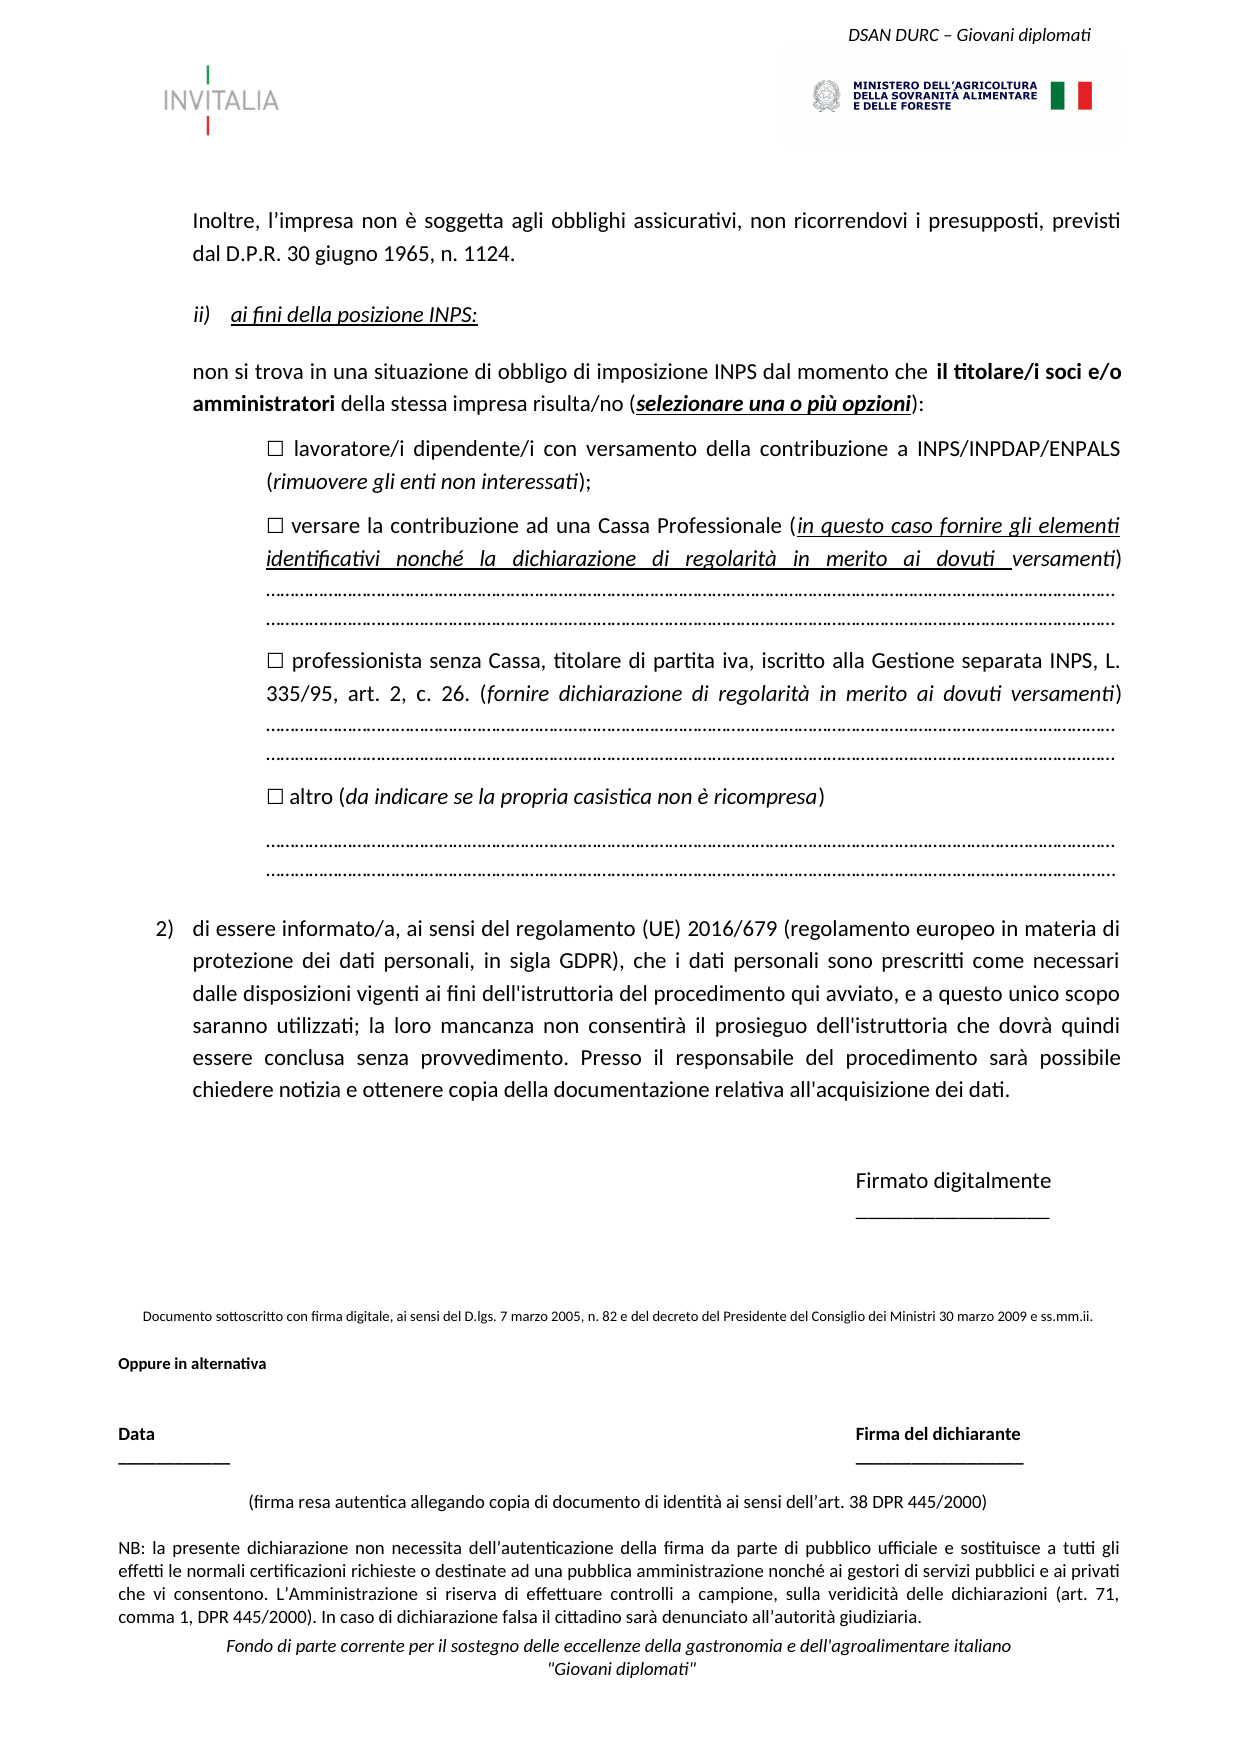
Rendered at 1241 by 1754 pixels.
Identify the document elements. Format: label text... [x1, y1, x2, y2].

picture [118, 51, 312, 146]
text Documento sottoscritto con firma digitale, ai sensi del D.lgs. 7 marzo 2005, n. 82 e del decreto del Presidente del Consiglio dei Ministri 30 marzo 2009 e ss.mm.ii. [118, 1307, 1122, 1325]
text versare la contribuzione ad una Cassa Professionale (in questo caso fornire gli elementi identificativi nonché la dichiarazione di regolarità in merito ai dovuti versamenti) ………………………………………………………………………………………………………………………………………………………………………………………………………………………………………………………………………………………………………………………… [266, 511, 1122, 630]
text professionista senza Cassa, titolare di partita iva, iscritto alla Gestione separata INPS, L. 335/95, art. 2, c. 26. (fornire dichiarazione di regolarità in merito ai dovuti versamenti) ………………………………………………………………………………………………………………………………………………………………………………………………………………………………………………………………………………………………………………………… [266, 647, 1122, 766]
text ………………………………………………………………………………………………………………………………………………………………………………………………………………………………………………………………………………………………………………………... [266, 827, 1122, 882]
text NB: la presente dichiarazione non necessita dell’autenticazione della firma da parte di pubblico ufficiale e sostituisce a tutti gli effetti le normali certificazioni richieste o destinate ad una pubblica amministrazione nonché ai gestori di servizi pubblici e ai privati che vi consentono. L’Amministrazione si riserva di effettuare controlli a campione, sulla veridicità delle dichiarazioni (art. 71, comma 1, DPR 445/2000). In caso di dichiarazione falsa il cittadino sarà denunciato all’autorità giudiziaria. [118, 1536, 1122, 1628]
text altro (da indicare se la propria casistica non è ricompresa) [266, 782, 1122, 810]
text _________________ [118, 1194, 1108, 1222]
text ____________ __________________ [118, 1445, 1122, 1468]
text (firma resa autentica allegando copia di documento di identità ai sensi dell’art. 38 DPR 445/2000) [118, 1491, 1122, 1513]
text Inoltre, l’impresa non è soggetta agli obblighi assicurativi, non ricorrendovi i presupposti, previsti dal D.P.R. 30 giugno 1965, n. 1124. [192, 207, 1122, 267]
text non si trova in una situazione di obbligo di imposizione INPS dal momento che il titolare/i soci e/o amministratori della stessa impresa risulta/no (selezionare una o più opzioni): [192, 357, 1122, 417]
text lavoratore/i dipendente/i con versamento della contribuzione a INPS/INPDAP/ENPALS (rimuovere gli enti non interessati); [266, 434, 1122, 495]
picture [780, 46, 1123, 146]
text Data Firma del dichiarante [118, 1422, 1122, 1445]
list ai fini della posizione INPS: [193, 300, 1122, 328]
text Oppure in alternativa [118, 1353, 1122, 1373]
text Firmato digitalmente [118, 1166, 1108, 1194]
list di essere informato/a, ai sensi del regolamento (UE) 2016/679 (regolamento europeo in materia di protezione dei dati personali, in sigla GDPR), che i dati personali sono prescritti come necessari dalle disposizioni vigenti ai fini dell'istruttoria del procedimento qui avviato, e a questo unico scopo saranno utilizzati; la loro mancanza non consentirà il prosieguo dell'istruttoria che dovrà quindi essere conclusa senza provvedimento. Presso il responsabile del procedimento sarà possibile chiedere notizia e ottenere copia della documentazione relativa all'acquisizione dei dati. [155, 914, 1122, 1103]
